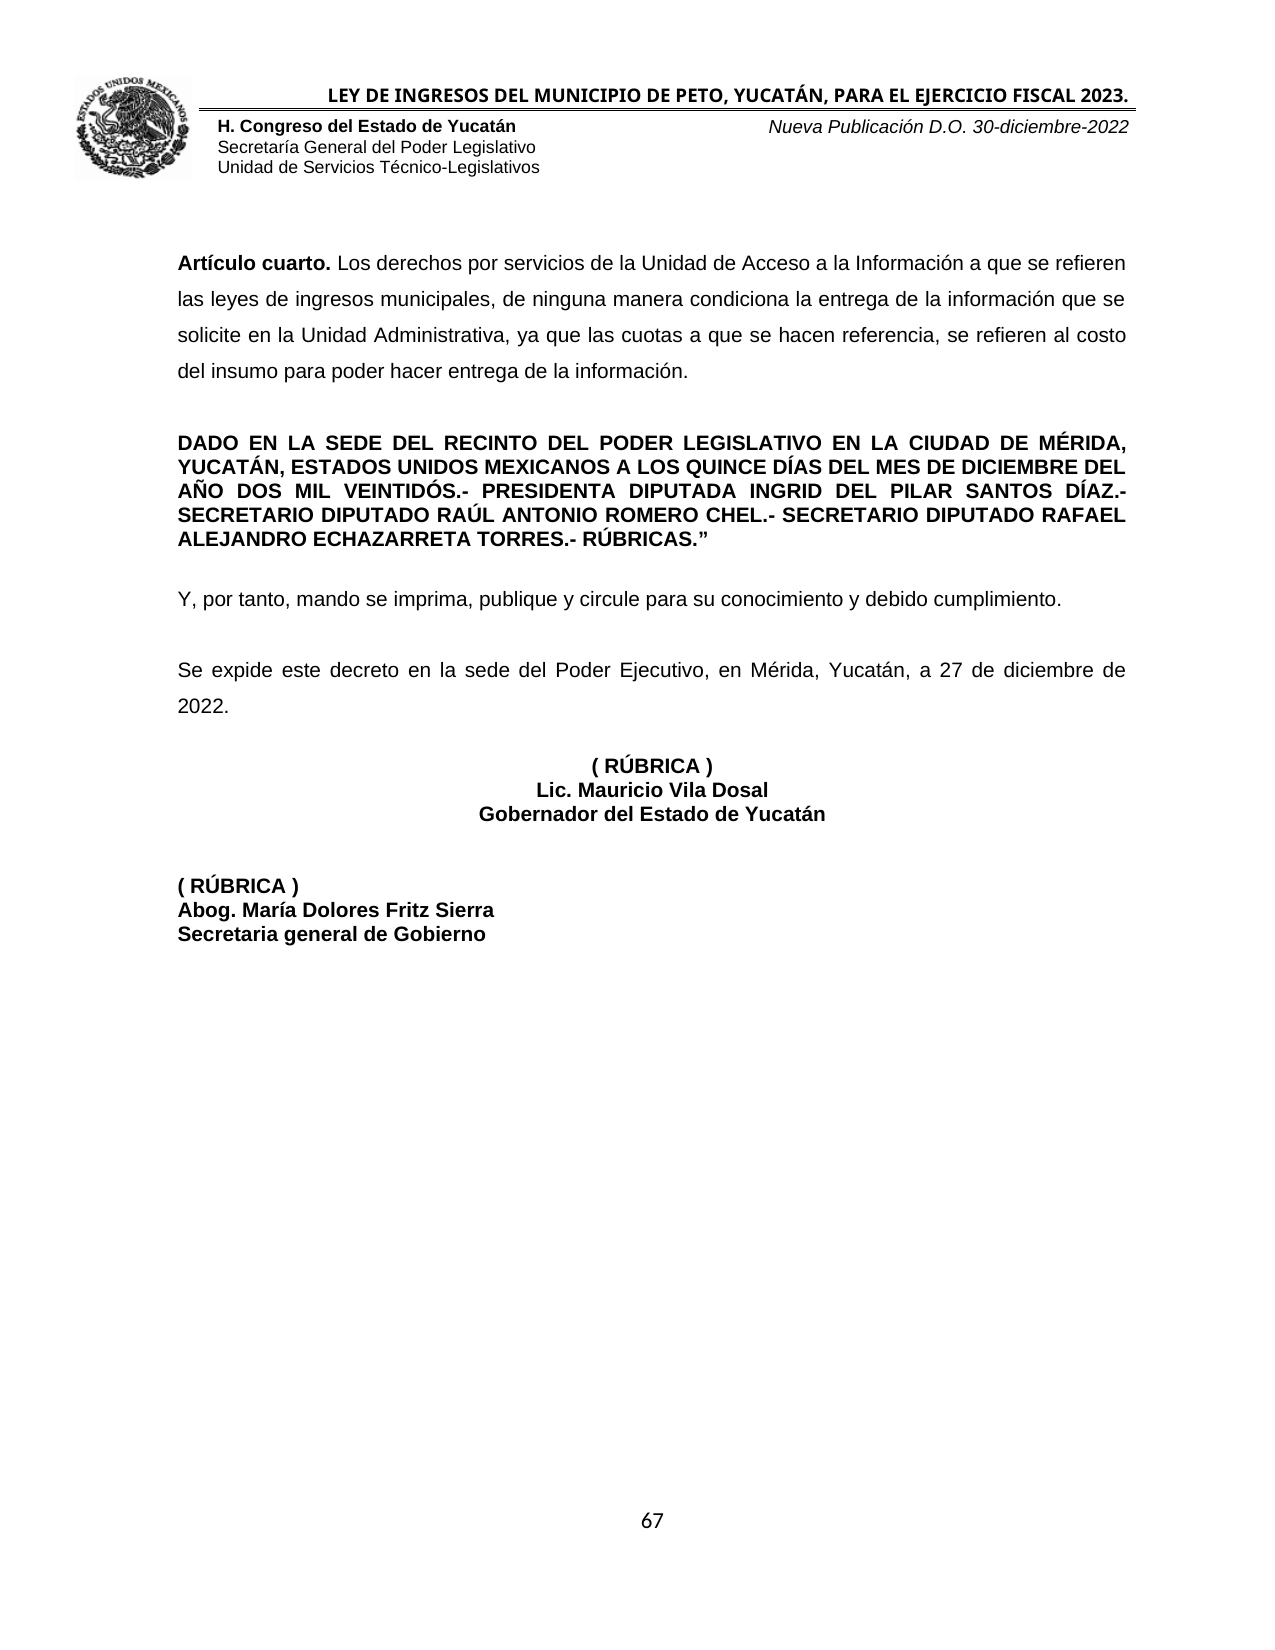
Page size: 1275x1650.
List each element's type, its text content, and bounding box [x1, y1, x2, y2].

text ( RÚBRICA ) [177, 754, 1127, 778]
text Gobernador del Estado de Yucatán [177, 802, 1127, 826]
text Secretaria general de Gobierno [177, 922, 1127, 946]
text Abog. María Dolores Fritz Sierra [177, 898, 1127, 922]
text Artículo cuarto. Los derechos por servicios de la Unidad de Acceso a la Información a que se refieren las leyes de ingresos municipales, de ninguna manera condiciona la entrega de la información que se solicite en la Unidad Administrativa, ya que las cuotas a que se hacen referencia, se refieren al costo del insumo para poder hacer entrega de la información. [177, 251, 1127, 383]
text Lic. Mauricio Vila Dosal [177, 778, 1127, 802]
text Y, por tanto, mando se imprima, publique y circule para su conocimiento y debido cumplimiento. [177, 586, 1127, 610]
text ( RÚBRICA ) [177, 874, 1127, 898]
text Se expide este decreto en la sede del Poder Ejecutivo, en Mérida, Yucatán, a 27 de diciembre de 2022. [177, 658, 1127, 718]
text DADO EN LA SEDE DEL RECINTO DEL PODER LEGISLATIVO EN LA CIUDAD DE MÉRIDA, YUCATÁN, ESTADOS UNIDOS MEXICANOS A LOS QUINCE DÍAS DEL MES DE DICIEMBRE DEL AÑO DOS MIL VEINTIDÓS.- PRESIDENTA DIPUTADA INGRID DEL PILAR SANTOS DÍAZ.- SECRETARIO DIPUTADO RAÚL ANTONIO ROMERO CHEL.- SECRETARIO DIPUTADO RAFAEL ALEJANDRO ECHAZARRETA TORRES.- RÚBRICAS.” [177, 431, 1127, 551]
